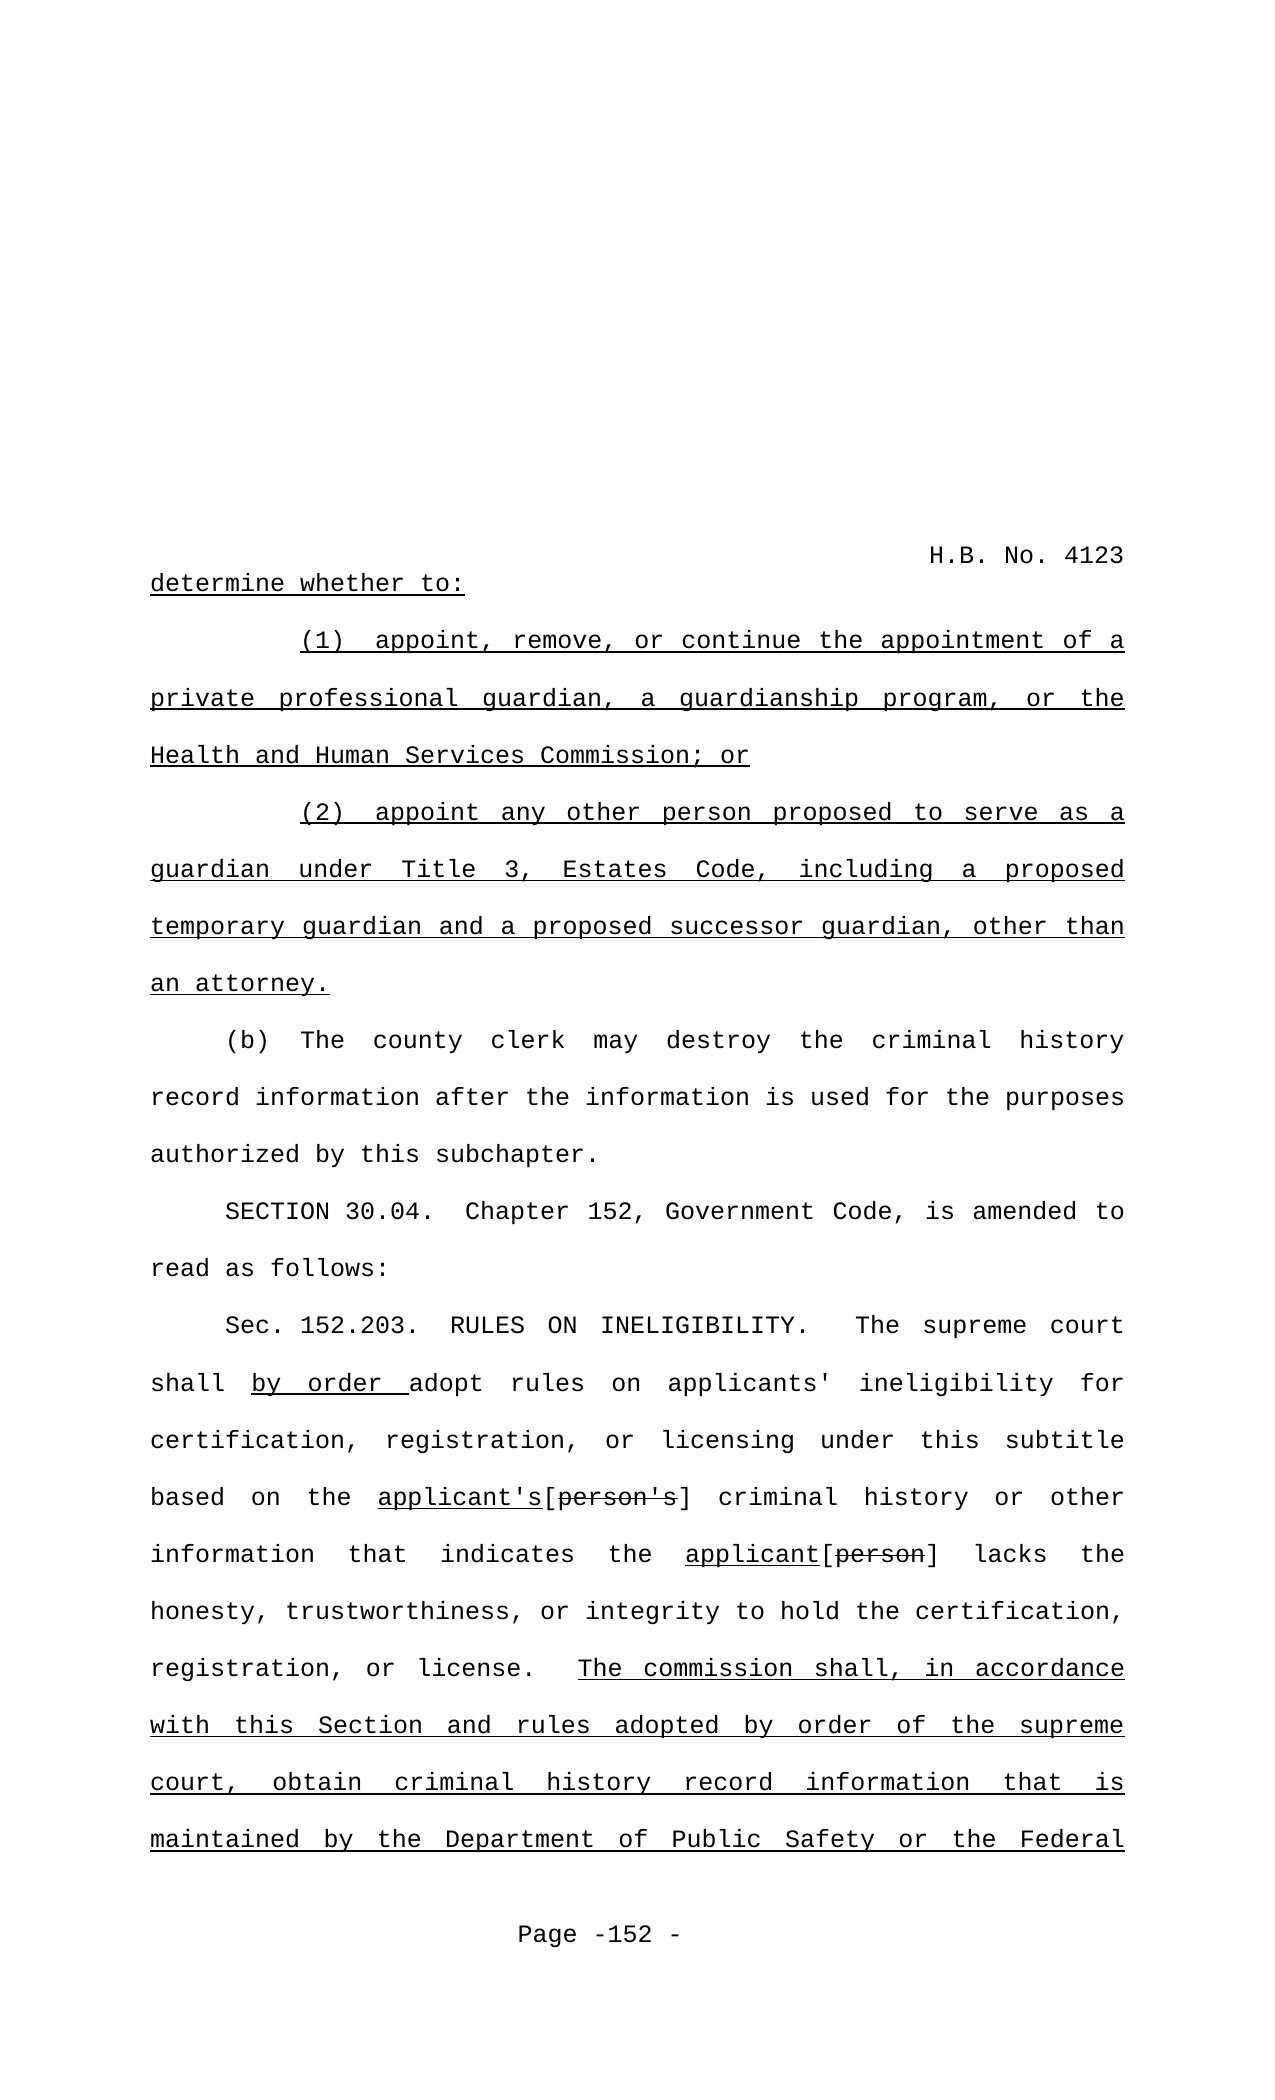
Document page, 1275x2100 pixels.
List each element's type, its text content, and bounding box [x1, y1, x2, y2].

text SECTION 30.04. Chapter 152, Government Code, is amended to read as follows: [150, 1199, 1125, 1284]
text (1) appoint, remove, or continue the appointment of a private professional guardian, a guardianship program, or the Health and Human Services Commission; or [150, 710, 1125, 771]
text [150, 1795, 1125, 1850]
text (b) The county clerk may destroy the criminal history record information after the information is used for the purposes authorized by this subchapter. [150, 1027, 1125, 1170]
text (2) appoint any other person proposed to serve as a guardian under Title 3, Estates Code, including a proposed temporary guardian and a proposed successor guardian, other than an attorney. [150, 938, 1125, 999]
text (2) appoint any other person proposed to serve as a guardian under Title 3, Estates Code, including a proposed temporary guardian and a proposed successor guardian, other than an attorney. [150, 881, 1125, 937]
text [150, 571, 1125, 599]
text (1) appoint, remove, or continue the appointment of a private professional guardian, a guardianship program, or the Health and Human Services Commission; or [150, 628, 1125, 708]
text (2) appoint any other person proposed to serve as a guardian under Title 3, Estates Code, including a proposed temporary guardian and a proposed successor guardian, other than an attorney. [150, 799, 1125, 880]
